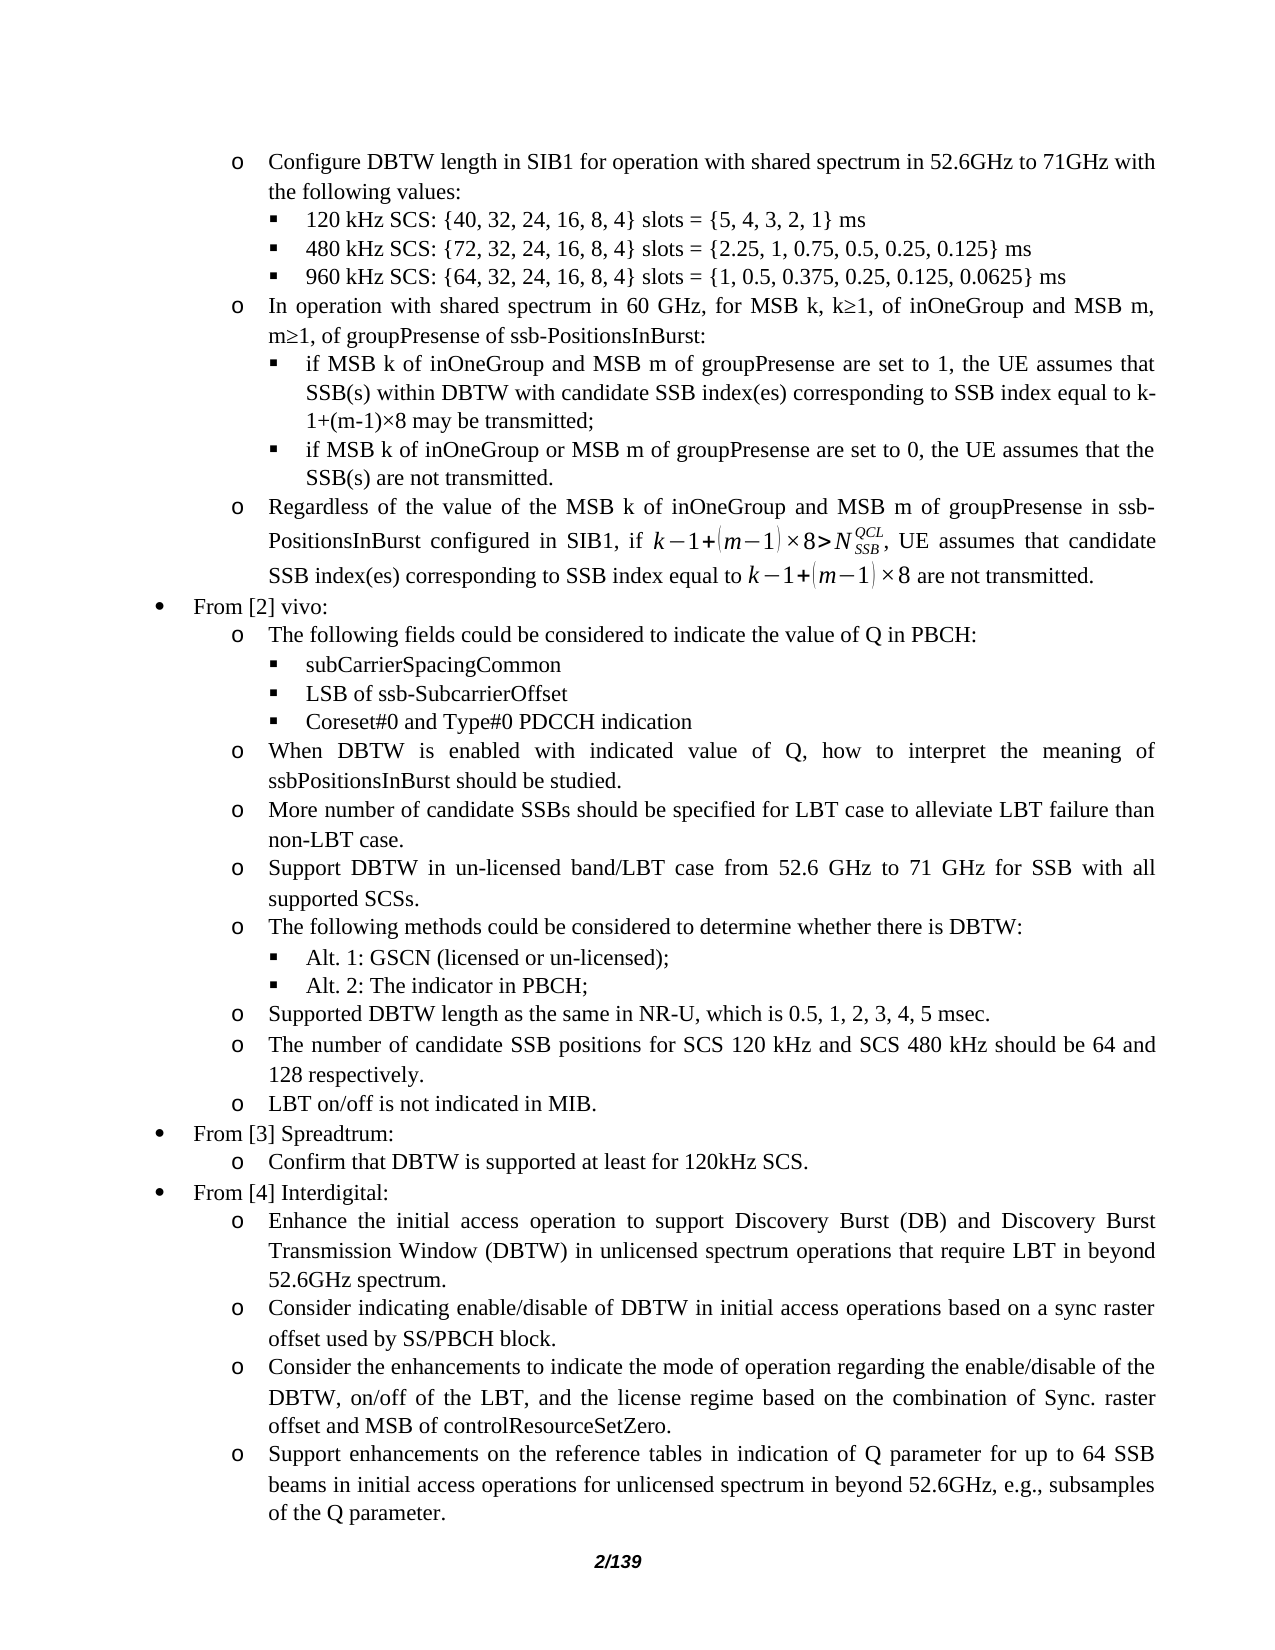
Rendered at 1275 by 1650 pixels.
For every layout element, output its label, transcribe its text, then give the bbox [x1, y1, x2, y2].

list Configure DBTW length in SIB1 for operation with shared spectrum in 52.6GHz to 71GHz with the following values: [231, 148, 1157, 204]
list 120 kHz SCS: {40, 32, 24, 16, 8, 4} slots = {5, 4, 3, 2, 1} ms [268, 206, 1157, 233]
list Regardless of the value of the MSB k of inOneGroup and MSB m of groupPresense in ssb-PositionsInBurst configured in SIB1, if , UE assumes that candidate SSB index(es) corresponding to SSB index equal to are not transmitted. [231, 493, 1157, 591]
list The following fields could be considered to indicate the value of Q in PBCH: [231, 621, 1157, 649]
list if MSB k of inOneGroup and MSB m of groupPresense are set to 1, the UE assumes that SSB(s) within DBTW with candidate SSB index(es) corresponding to SSB index equal to k-1+(m-1)×8 may be transmitted; [268, 351, 1157, 434]
list From [2] vivo: [156, 593, 1157, 619]
list The following methods could be considered to determine whether there is DBTW: [231, 913, 1157, 941]
list Supported DBTW length as the same in NR-U, which is 0.5, 1, 2, 3, 4, 5 msec. [231, 1000, 1157, 1029]
list Support DBTW in un-licensed band/LBT case from 52.6 GHz to 71 GHz for SSB with all supported SCSs. [231, 854, 1157, 911]
list 960 kHz SCS: {64, 32, 24, 16, 8, 4} slots = {1, 0.5, 0.375, 0.25, 0.125, 0.0625} ms [268, 263, 1157, 290]
list In operation with shared spectrum in 60 GHz, for MSB k, k≥1, of inOneGroup and MSB m, m≥1, of groupPresense of ssb-PositionsInBurst: [231, 292, 1157, 348]
list 480 kHz SCS: {72, 32, 24, 16, 8, 4} slots = {2.25, 1, 0.75, 0.5, 0.25, 0.125} ms [268, 235, 1157, 261]
list Alt. 2: The indicator in PBCH; [268, 972, 1157, 998]
list When DBTW is enabled with indicated value of Q, how to interpret the meaning of ssbPositionsInBurst should be studied. [231, 737, 1157, 793]
list Coreset#0 and Type#0 PDCCH indication [268, 708, 1157, 735]
list LSB of ssb-SubcarrierOffset [268, 680, 1157, 706]
list Confirm that DBTW is supported at least for 120kHz SCS. [231, 1148, 1157, 1177]
list Alt. 1: GSCN (licensed or un-licensed); [268, 943, 1157, 970]
list Consider indicating enable/disable of DBTW in initial access operations based on a sync raster offset used by SS/PBCH block. [231, 1294, 1157, 1351]
list Enhance the initial access operation to support Discovery Burst (DB) and Discovery Burst Transmission Window (DBTW) in unlicensed spectrum operations that require LBT in beyond 52.6GHz spectrum. [231, 1207, 1157, 1292]
list More number of candidate SSBs should be specified for LBT case to alleviate LBT failure than non-LBT case. [231, 796, 1157, 852]
list From [4] Interdigital: [156, 1179, 1157, 1205]
list Consider the enhancements to indicate the mode of operation regarding the enable/disable of the DBTW, on/off of the LBT, and the license regime based on the combination of Sync. raster offset and MSB of controlResourceSetZero. [231, 1353, 1157, 1438]
list The number of candidate SSB positions for SCS 120 kHz and SCS 480 kHz should be 64 and 128 respectively. [231, 1031, 1157, 1087]
list From [3] Spreadtrum: [156, 1120, 1157, 1146]
list subCarrierSpacingCommon [268, 652, 1157, 678]
list Support enhancements on the reference tables in indication of Q parameter for up to 64 SSB beams in initial access operations for unlicensed spectrum in beyond 52.6GHz, e.g., subsamples of the Q parameter. [231, 1440, 1157, 1526]
list if MSB k of inOneGroup or MSB m of groupPresense are set to 0, the UE assumes that the SSB(s) are not transmitted. [268, 436, 1157, 491]
list LBT on/off is not indicated in MIB. [231, 1089, 1157, 1118]
